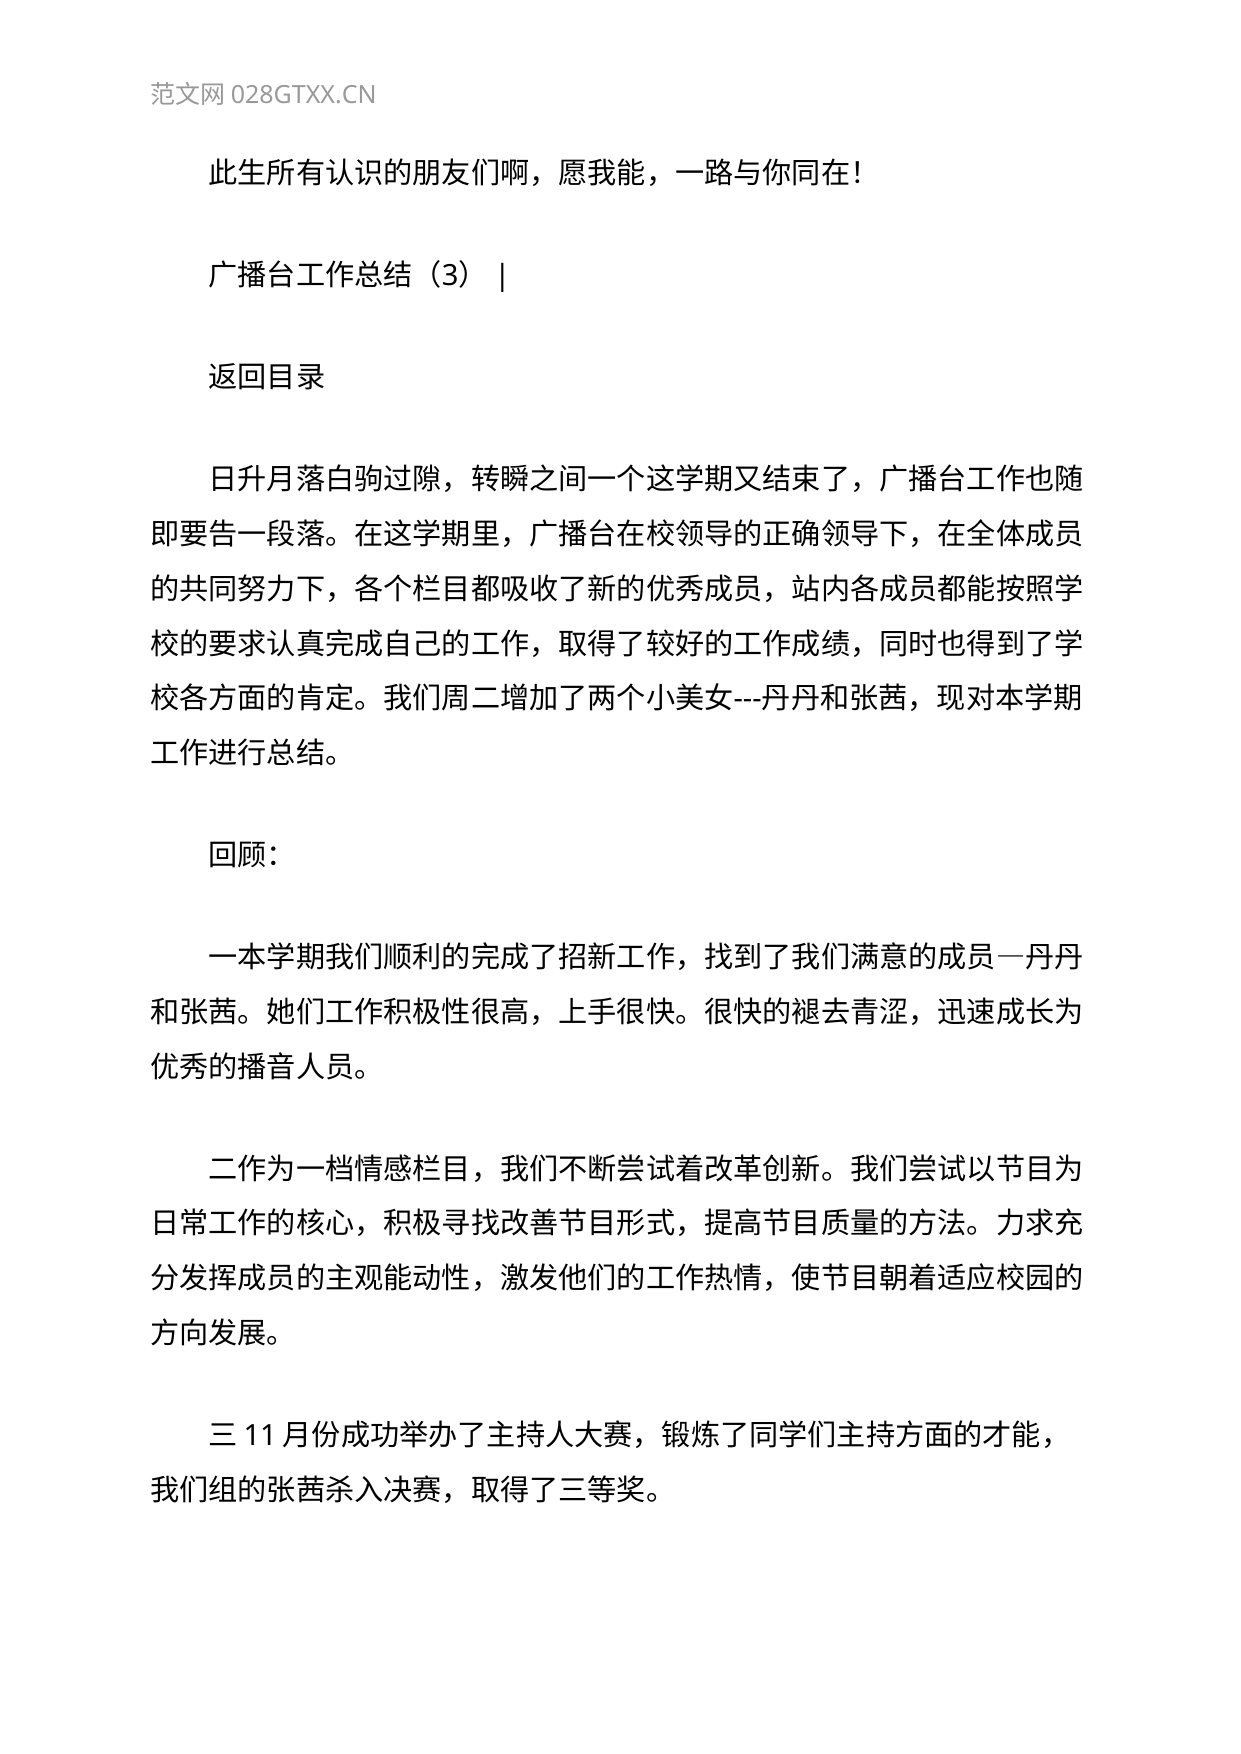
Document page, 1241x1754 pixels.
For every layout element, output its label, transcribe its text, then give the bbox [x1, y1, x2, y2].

text 回顾： [150, 832, 1090, 874]
text 广播台工作总结（3） | [150, 252, 1090, 294]
text 三11月份成功举办了主持人大赛，锻炼了同学们主持方面的才能，我们组的张茜杀入决赛，取得了三等奖。 [150, 1412, 1090, 1509]
text 二作为一档情感栏目，我们不断尝试着改革创新。我们尝试以节目为日常工作的核心，积极寻找改善节目形式，提高节目质量的方法。力求充分发挥成员的主观能动性，激发他们的工作热情，使节目朝着适应校园的方向发展。 [150, 1145, 1090, 1352]
text 此生所有认识的朋友们啊，愿我能，一路与你同在！ [150, 150, 1090, 192]
text 一本学期我们顺利的完成了招新工作，找到了我们满意的成员—丹丹和张茜。她们工作积极性很高，上手很快。很快的褪去青涩，迅速成长为优秀的播音人员。 [150, 934, 1090, 1086]
text 返回目录 [150, 354, 1090, 396]
text 日升月落白驹过隙，转瞬之间一个这学期又结束了，广播台工作也随即要告一段落。在这学期里，广播台在校领导的正确领导下，在全体成员的共同努力下，各个栏目都吸收了新的优秀成员，站内各成员都能按照学校的要求认真完成自己的工作，取得了较好的工作成绩，同时也得到了学校各方面的肯定。我们周二增加了两个小美女---丹丹和张茜，现对本学期工作进行总结。 [150, 456, 1090, 772]
